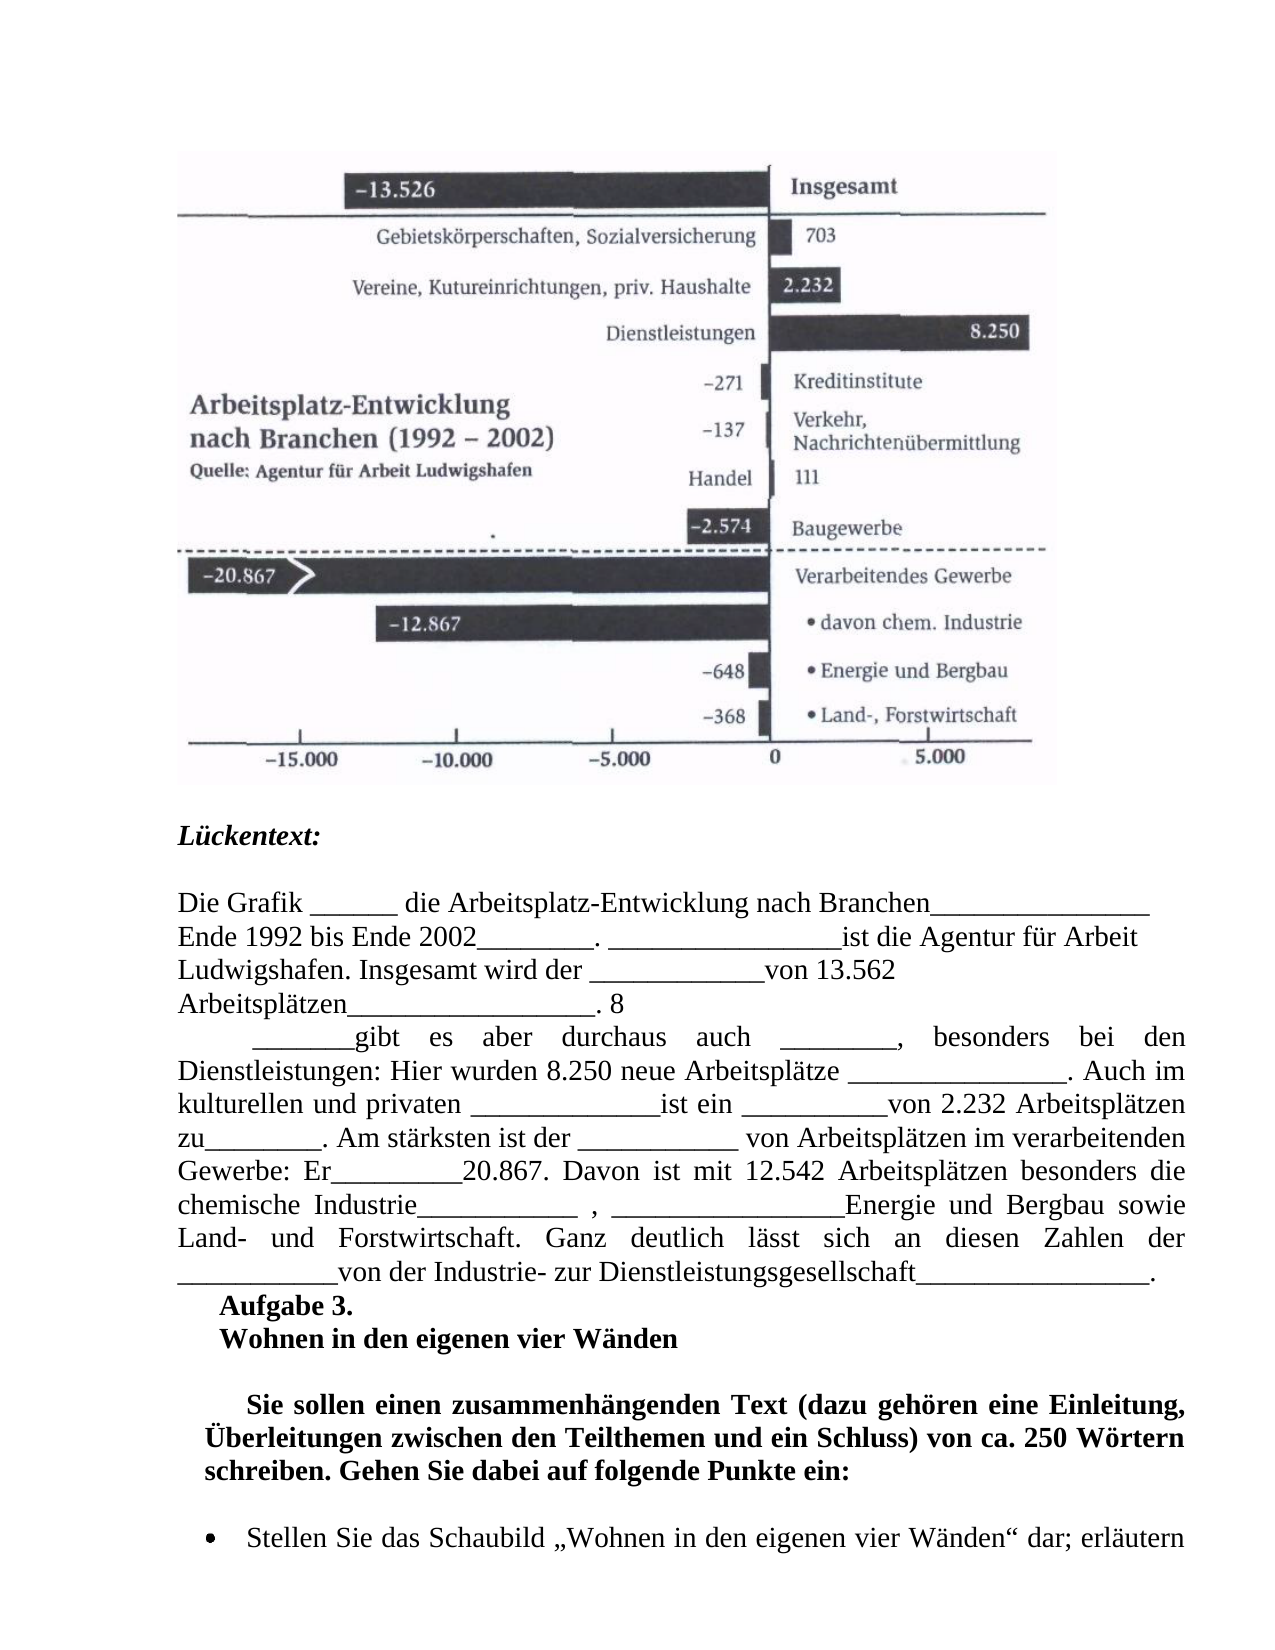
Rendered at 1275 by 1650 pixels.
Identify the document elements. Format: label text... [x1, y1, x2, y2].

text Lückentext: [177, 818, 1186, 852]
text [177, 1522, 1186, 1554]
text Aufgabe 3. [177, 1288, 1186, 1321]
text Die Grafik ______ die Arbeitsplatz-Entwicklung nach Branchen_______________ Ende 1992 bis Ende 2002________. ________________ist die Agentur für Arbeit Ludwigshafen. Insgesamt wird der ____________von 13.562 Arbeitsplätzen_________________. 8 [177, 885, 1186, 1019]
text _______gibt es aber durchaus auch ________, besonders bei den Dienstleistungen: Hier wurden 8.250 neue Arbeitsplätze _______________. Auch im kulturellen und privaten _____________ist ein __________von 2.232 Arbeitsplätzen zu________. Am stärksten ist der ___________ von Arbeitsplätzen im verarbeitenden Gewerbe: Er_________20.867. Davon ist mit 12.542 Arbeitsplätzen besonders die chemische Industrie___________ , ________________Energie und Bergbau sowie Land- und Forstwirtschaft. Ganz deutlich lässt sich an diesen Zahlen der ___________von der Industrie- zur Dienstleistungsgesellschaft________________. [177, 1019, 1186, 1288]
text Wohnen in den eigenen vier Wänden [177, 1321, 1186, 1355]
picture [177, 151, 1057, 785]
text Sie sollen einen zusammenhängenden Text (dazu gehören eine Einleitung, Überleitungen zwischen den Teilthemen und ein Schluss) von ca. 250 Wörtern schreiben. Gehen Sie dabei auf folgende Punkte ein: [204, 1388, 1186, 1487]
